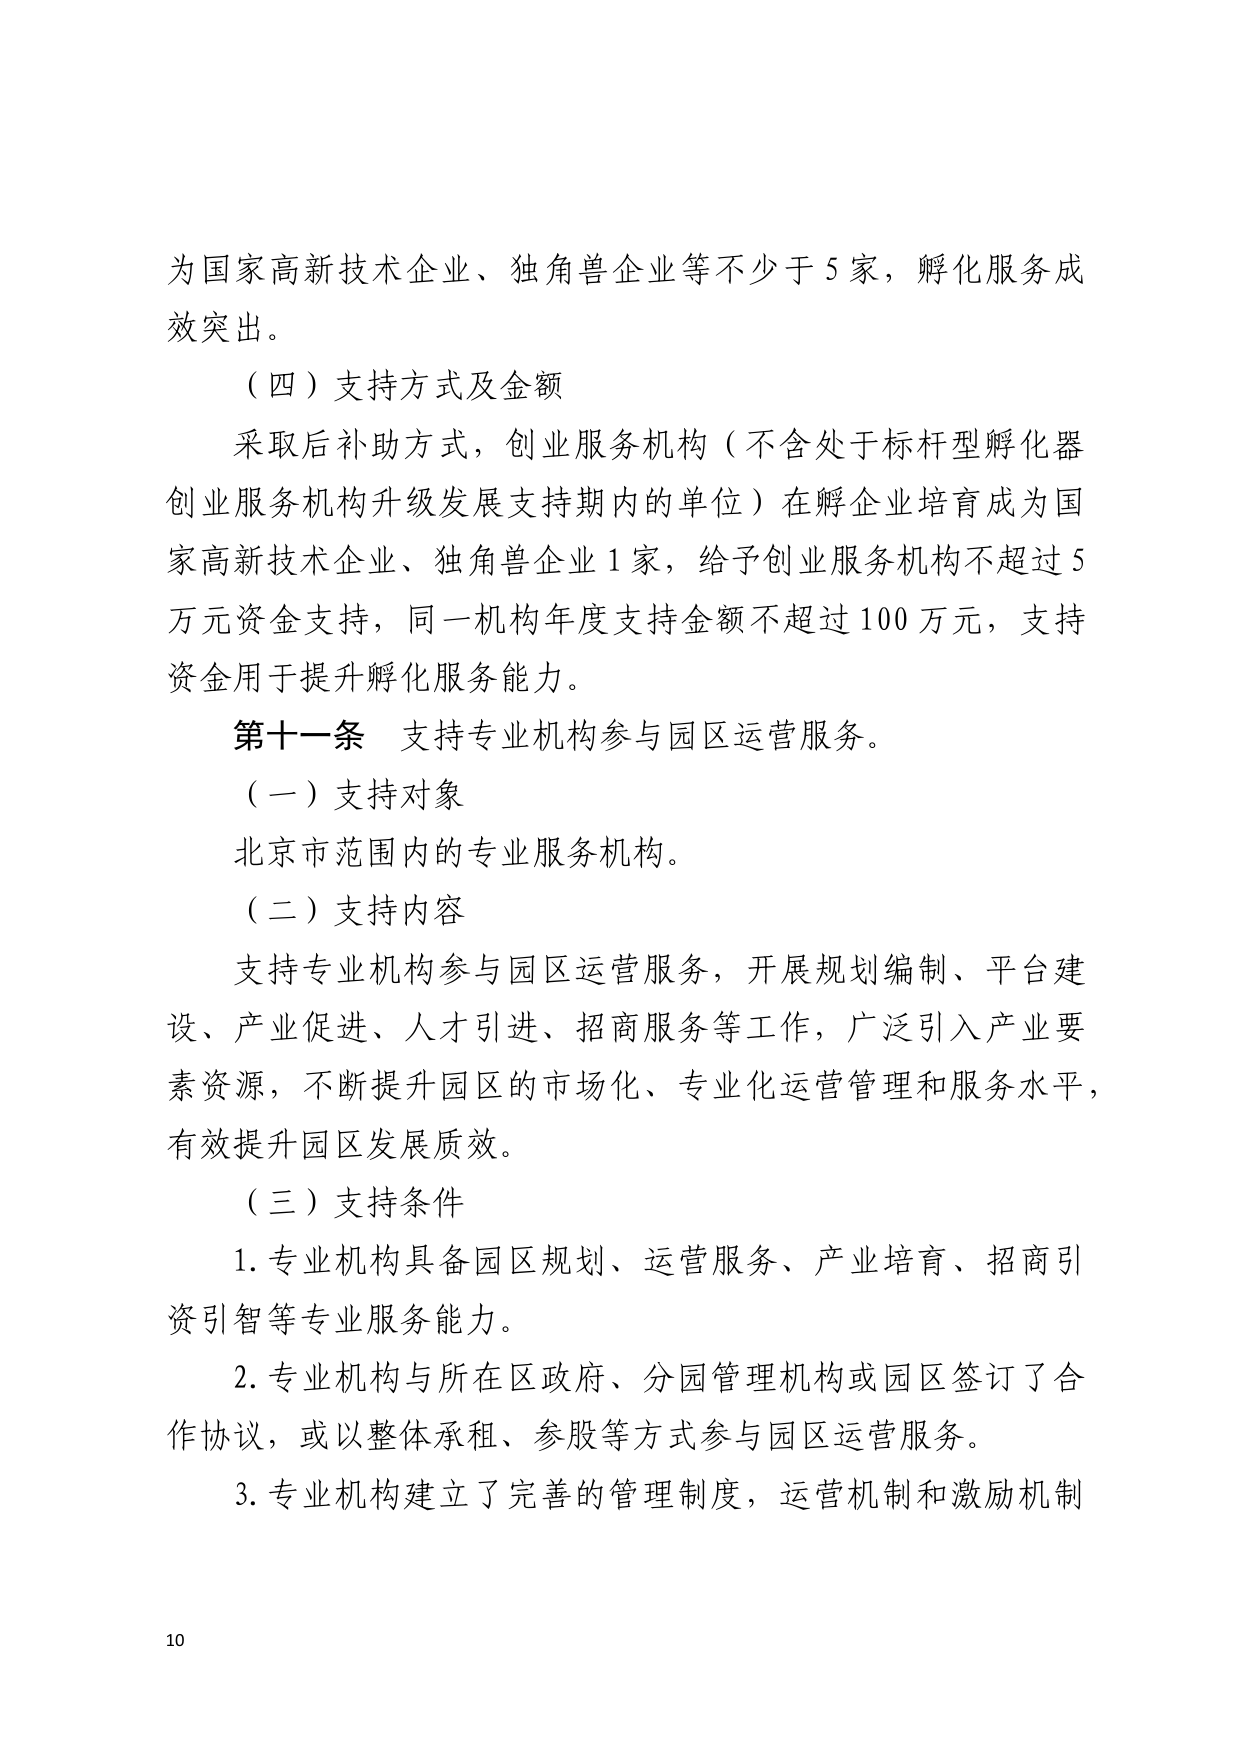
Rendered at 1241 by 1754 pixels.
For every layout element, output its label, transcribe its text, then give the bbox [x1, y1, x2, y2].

text 支持专业机构参与园区运营服务，开展规划编制、平台建设、产业促进、人才引进、招商服务等工作，广泛引入产业要素资源，不断提升园区的市场化、专业化运营管理和服务水平，有效提升园区发展质效。 [165, 934, 1087, 1168]
text （一）支持对象 [165, 759, 1087, 818]
text （二）支持内容 [165, 876, 1087, 934]
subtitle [165, 234, 1087, 351]
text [165, 1459, 1087, 1518]
text （三）支持条件 [165, 1168, 1087, 1226]
text 2.专业机构与所在区政府、分园管理机构或园区签订了合作协议，或以整体承租、参股等方式参与园区运营服务。 [165, 1343, 1087, 1459]
text 北京市范围内的专业服务机构。 [165, 818, 1087, 876]
subtitle （四）支持方式及金额 [165, 351, 1087, 409]
text 1.专业机构具备园区规划、运营服务、产业培育、招商引资引智等专业服务能力。 [165, 1226, 1087, 1343]
text 采取后补助方式，创业服务机构（不含处于标杆型孵化器、创业服务机构升级发展支持期内的单位）在孵企业培育成为国家高新技术企业、独角兽企业1家，给予创业服务机构不超过5万元资金支持，同一机构年度支持金额不超过100万元，支持资金用于提升孵化服务能力。 [165, 409, 1087, 701]
text 第十一条 支持专业机构参与园区运营服务。 [165, 701, 1087, 759]
